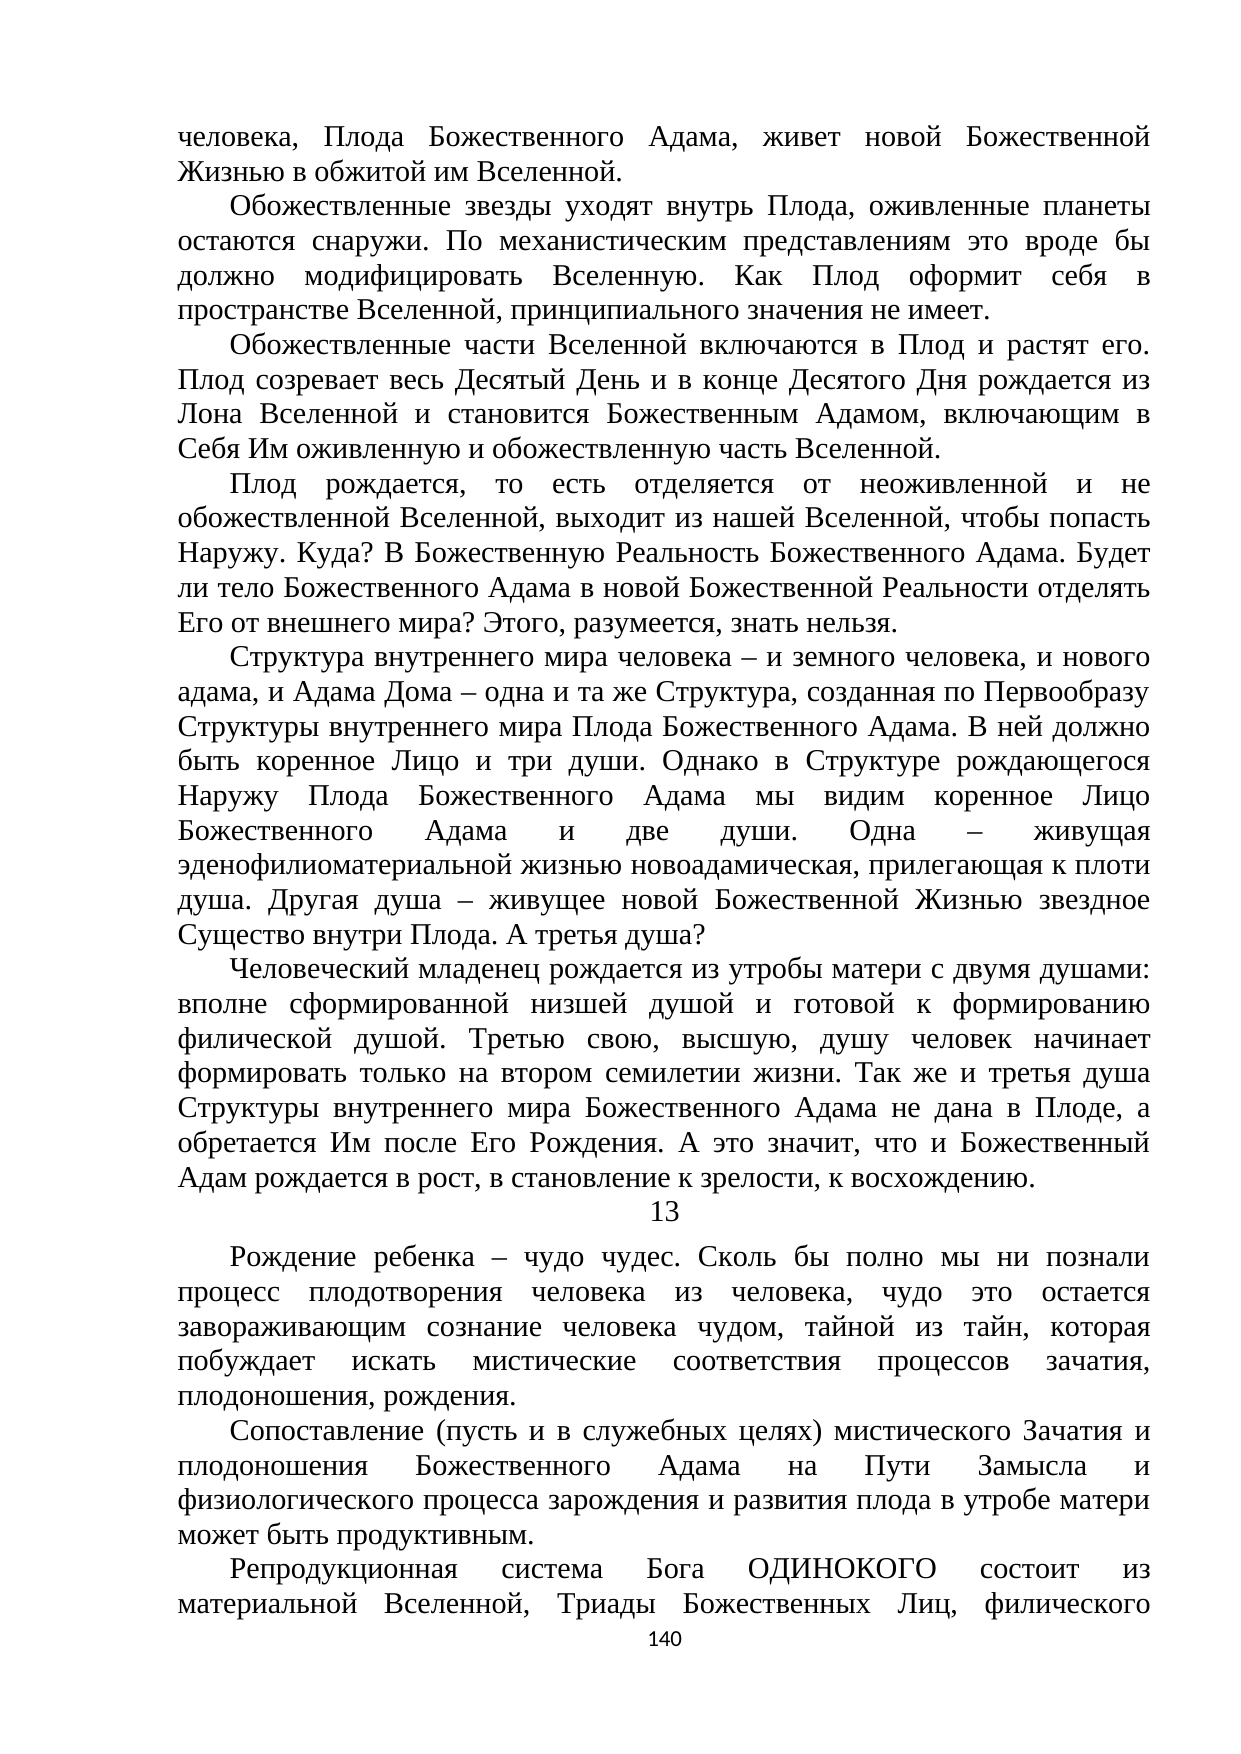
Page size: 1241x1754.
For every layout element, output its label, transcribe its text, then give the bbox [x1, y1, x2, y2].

text Сопоставление (пусть и в служебных целях) мистического Зачатия и плодоношения Божественного Адама на Пути Замысла и физиологического процесса зарождения и развития плода в утробе матери может быть продуктивным. [177, 1412, 1152, 1551]
text Человеческий младенец рождается из утробы матери с двумя душами: вполне сформированной низшей душой и готовой к формированию филической душой. Третью свою, высшую, душу человек начинает формировать только на втором семилетии жизни. Так же и третья душа Структуры внутреннего мира Божественного Адама не дана в Плоде, а обретается Им после Его Рождения. А это значит, что и Божественный Адам рождается в рост, в становление к зрелости, к восхождению. [177, 951, 1152, 1193]
text Рождение ребенка – чудо чудес. Сколь бы полно мы ни познали процесс плодотворения человека из человека, чудо это остается завораживающим сознание человека чудом, тайной из тайн, которая побуждает искать мистические соответствия процессов зачатия, плодоношения, рождения. [177, 1238, 1152, 1412]
text Обожествленные звезды уходят внутрь Плода, оживленные планеты остаются снаружи. По механистическим представлениям это вроде бы должно модифицировать Вселенную. Как Плод оформит себя в пространстве Вселенной, принципиального значения не имеет. [177, 187, 1152, 326]
text Обожествленные части Вселенной включаются в Плод и растят его. Плод созревает весь Десятый День и в конце Десятого Дня рождается из Лона Вселенной и становится Божественным Адамом, включающим в Себя Им оживленную и обожествленную часть Вселенной. [177, 326, 1152, 465]
text 13 [177, 1193, 1152, 1228]
text Плод рождается, то есть отделяется от неоживленной и не обожествленной Вселенной, выходит из нашей Вселенной, чтобы попасть Наружу. Куда? В Божественную Реальность Божественного Адама. Будет ли тело Божественного Адама в новой Божественной Реальности отделять Его от внешнего мира? Этого, разумеется, знать нельзя. [177, 465, 1152, 638]
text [177, 118, 1152, 187]
text Структура внутреннего мира человека – и земного человека, и нового адама, и Адама Дома – одна и та же Структура, созданная по Первообразу Структуры внутреннего мира Плода Божественного Адама. В ней должно быть коренное Лицо и три души. Однако в Структуре рождающегося Наружу Плода Божественного Адама мы видим коренное Лицо Божественного Адама и две души. Одна – живущая эденофилиоматериальной жизнью новоадамическая, прилегающая к плоти душа. Другая душа – живущее новой Божественной Жизнью звездное Существо внутри Плода. А третья душа? [177, 638, 1152, 951]
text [177, 1551, 1152, 1620]
